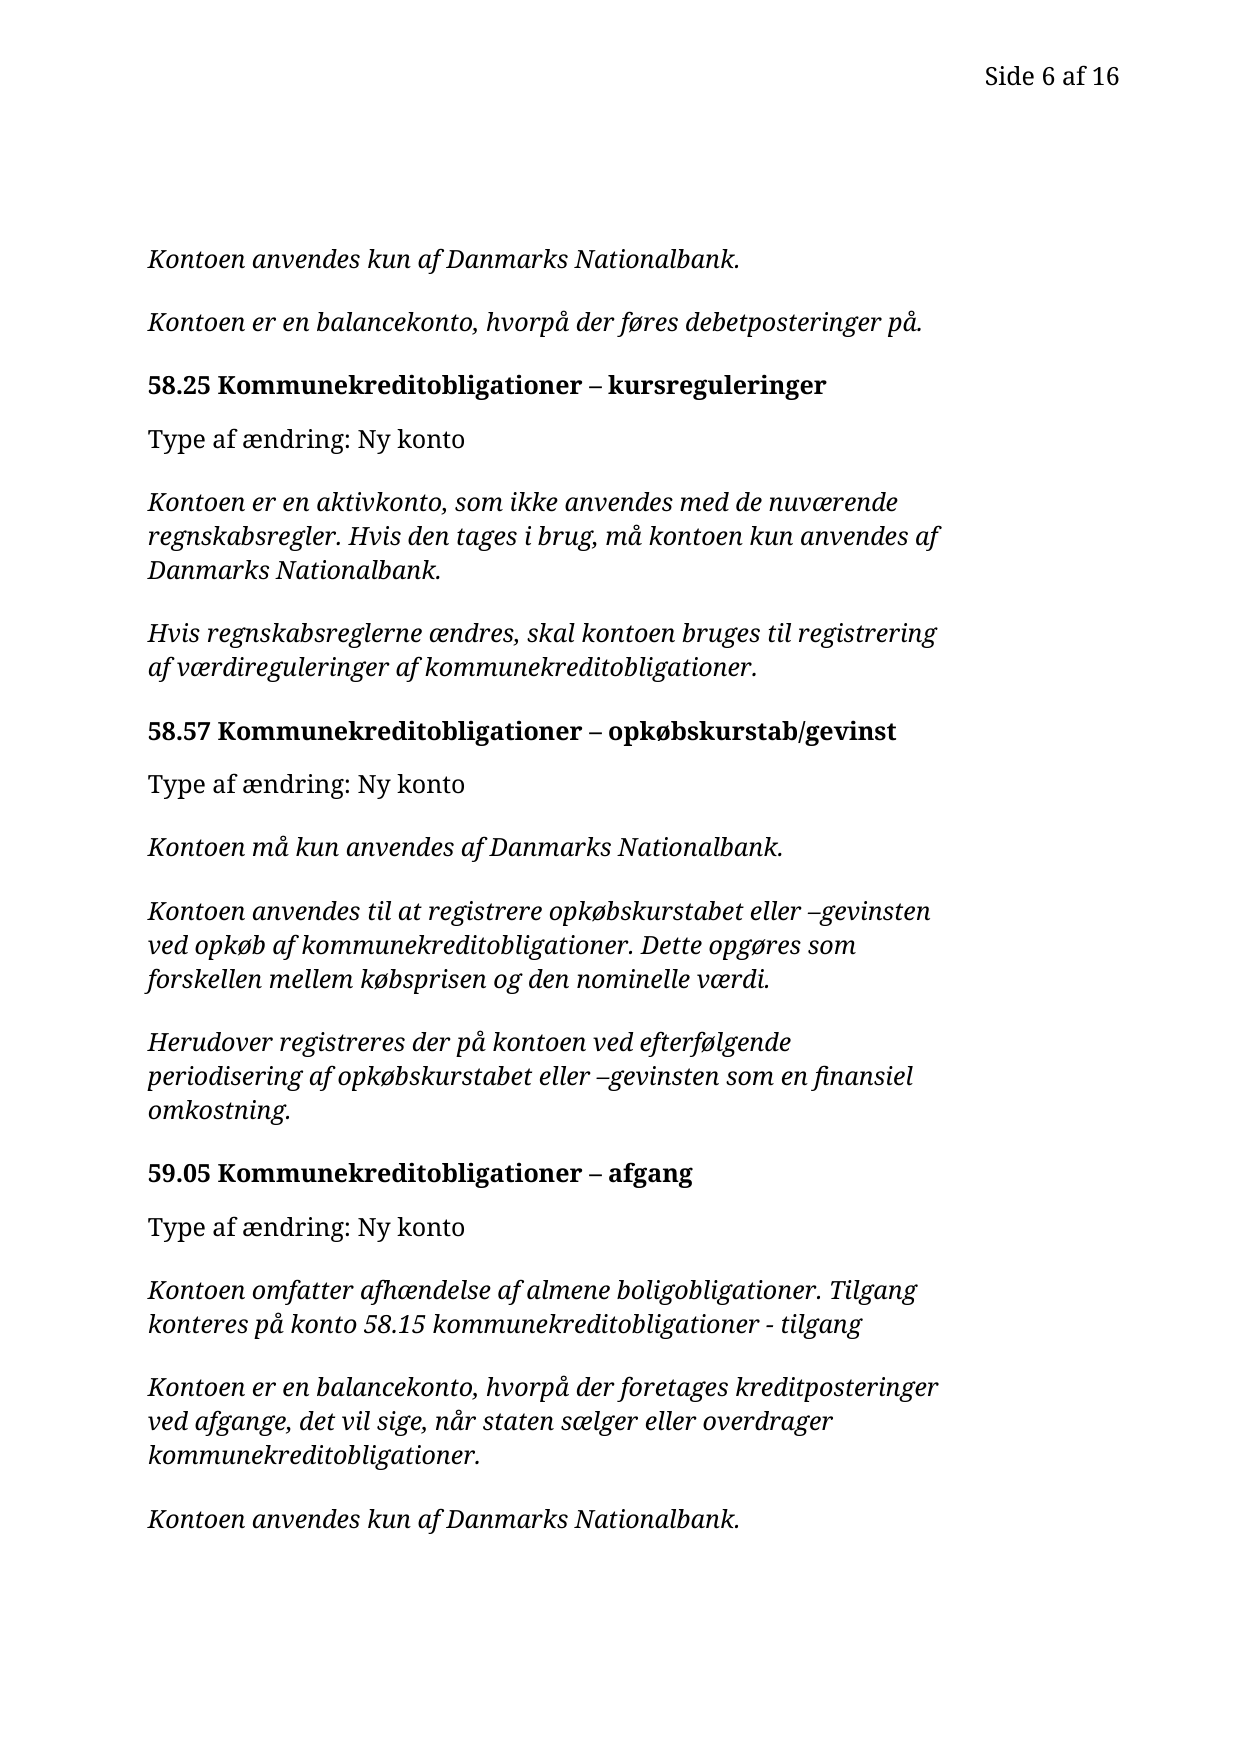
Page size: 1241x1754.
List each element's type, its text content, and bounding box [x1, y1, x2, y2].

text 58.57 Kommunekreditobligationer – opkøbskurstab/gevinst [148, 713, 945, 747]
text 58.25 Kommunekreditobligationer – kursreguleringer [148, 368, 945, 402]
text Type af ændring: Ny konto [148, 1209, 945, 1243]
text Kontoen anvendes kun af Danmarks Nationalbank. [148, 242, 945, 276]
text Hvis regnskabsreglerne ændres, skal kontoen bruges til registrering af værdireguleringer af kommunekreditobligationer. [148, 616, 945, 684]
text 59.05 Kommunekreditobligationer – afgang [148, 1156, 945, 1190]
text Type af ændring: Ny konto [148, 421, 945, 456]
text Kontoen er en aktivkonto, som ikke anvendes med de nuværende regnskabsregler. Hvis den tages i brug, må kontoen kun anvendes af Danmarks Nationalbank. [148, 485, 945, 587]
text Kontoen anvendes kun af Danmarks Nationalbank. [148, 1501, 945, 1535]
text Type af ændring: Ny konto [148, 767, 945, 801]
text Kontoen er en balancekonto, hvorpå der føres debetposteringer på. [148, 305, 945, 339]
text Kontoen må kun anvendes af Danmarks Nationalbank. [148, 830, 945, 864]
text Herudover registreres der på kontoen ved efterfølgende periodisering af opkøbskurstabet eller –gevinsten som en finansiel omkostning. [148, 1024, 945, 1127]
text Kontoen omfatter afhændelse af almene boligobligationer. Tilgang konteres på konto 58.15 kommunekreditobligationer - tilgang [148, 1273, 945, 1341]
text Kontoen er en balancekonto, hvorpå der foretages kreditposteringer ved afgange, det vil sige, når staten sælger eller overdrager kommunekreditobligationer. [148, 1370, 945, 1472]
text Kontoen anvendes til at registrere opkøbskurstabet eller –gevinsten ved opkøb af kommunekreditobligationer. Dette opgøres som forskellen mellem købsprisen og den nominelle værdi. [148, 893, 945, 995]
